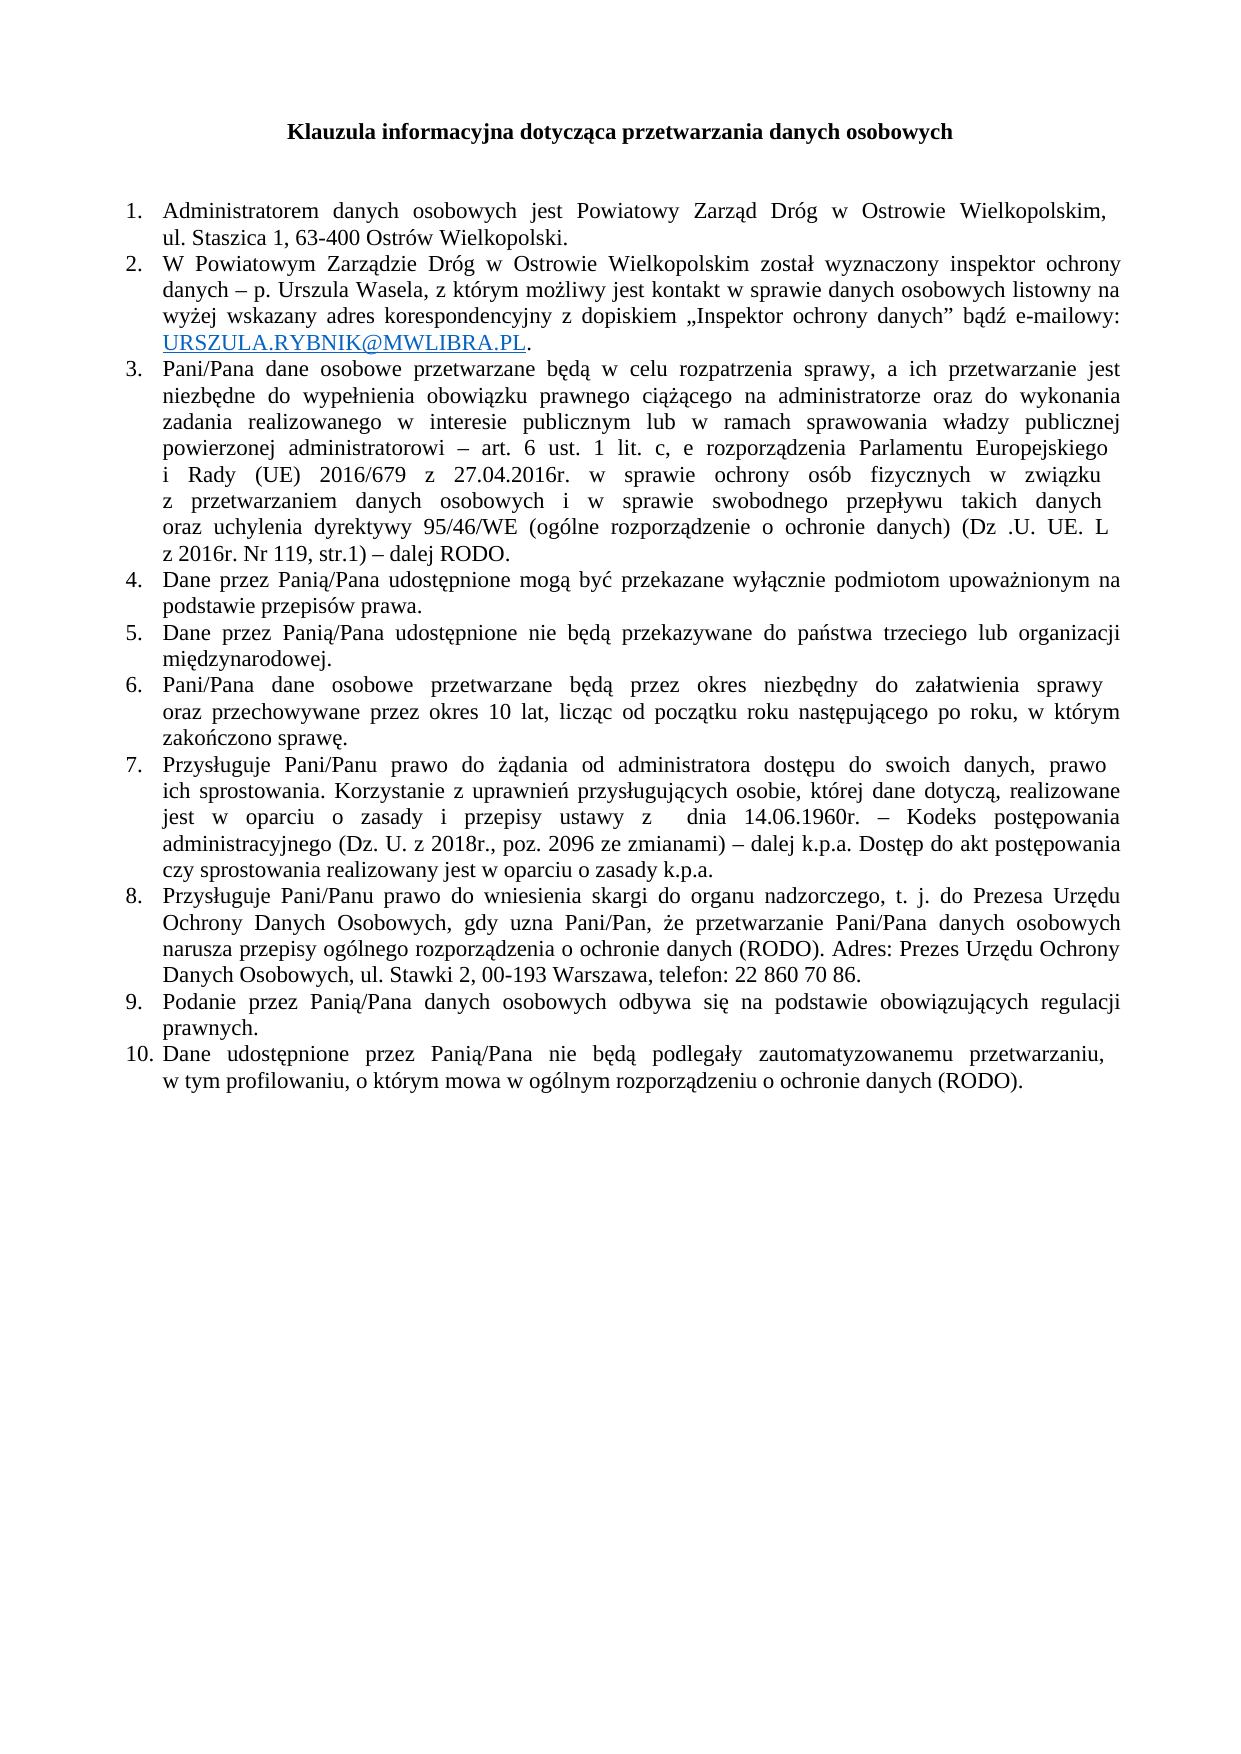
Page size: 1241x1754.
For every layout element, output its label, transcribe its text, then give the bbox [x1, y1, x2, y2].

list Podanie przez Panią/Pana danych osobowych odbywa się na podstawie obowiązujących regulacji prawnych. [125, 988, 1122, 1041]
list Administratorem danych osobowych jest Powiatowy Zarząd Dróg w Ostrowie Wielkopolskim, ul. Staszica 1, 63-400 Ostrów Wielkopolski. [125, 197, 1122, 250]
list Pani/Pana dane osobowe przetwarzane będą w celu rozpatrzenia sprawy, a ich przetwarzanie jest niezbędne do wypełnienia obowiązku prawnego ciążącego na administratorze oraz do wykonania zadania realizowanego w interesie publicznym lub w ramach sprawowania władzy publicznej powierzonej administratorowi – art. 6 ust. 1 lit. c, e rozporządzenia Parlamentu Europejskiego i Rady (UE) 2016/679 z 27.04.2016r. w sprawie ochrony osób fizycznych w związku z przetwarzaniem danych osobowych i w sprawie swobodnego przepływu takich danych oraz uchylenia dyrektywy 95/46/WE (ogólne rozporządzenie o ochronie danych) (Dz .U. UE. L z 2016r. Nr 119, str.1) – dalej RODO. [125, 355, 1122, 566]
text Klauzula informacyjna dotycząca przetwarzania danych osobowych [118, 118, 1122, 144]
list Dane przez Panią/Pana udostępnione nie będą przekazywane do państwa trzeciego lub organizacji międzynarodowej. [125, 619, 1122, 672]
list Dane przez Panią/Pana udostępnione mogą być przekazane wyłącznie podmiotom upoważnionym na podstawie przepisów prawa. [125, 566, 1122, 619]
list Przysługuje Pani/Panu prawo do żądania od administratora dostępu do swoich danych, prawo ich sprostowania. Korzystanie z uprawnień przysługujących osobie, której dane dotyczą, realizowane jest w oparciu o zasady i przepisy ustawy z dnia 14.06.1960r. – Kodeks postępowania administracyjnego (Dz. U. z 2018r., poz. 2096 ze zmianami) – dalej k.p.a. Dostęp do akt postępowania czy sprostowania realizowany jest w oparciu o zasady k.p.a. [125, 751, 1122, 882]
list Przysługuje Pani/Panu prawo do wniesienia skargi do organu nadzorczego, t. j. do Prezesa Urzędu Ochrony Danych Osobowych, gdy uzna Pani/Pan, że przetwarzanie Pani/Pana danych osobowych narusza przepisy ogólnego rozporządzenia o ochronie danych (RODO). Adres: Prezes Urzędu Ochrony Danych Osobowych, ul. Stawki 2, 00-193 Warszawa, telefon: 22 860 70 86. [125, 882, 1122, 988]
list Dane udostępnione przez Panią/Pana nie będą podlegały zautomatyzowanemu przetwarzaniu, w tym profilowaniu, o którym mowa w ogólnym rozporządzeniu o ochronie danych (RODO). [125, 1041, 1122, 1093]
list Pani/Pana dane osobowe przetwarzane będą przez okres niezbędny do załatwienia sprawy oraz przechowywane przez okres 10 lat, licząc od początku roku następującego po roku, w którym zakończono sprawę. [125, 672, 1122, 751]
list W Powiatowym Zarządzie Dróg w Ostrowie Wielkopolskim został wyznaczony inspektor ochrony danych – p. Urszula Wasela, z którym możliwy jest kontakt w sprawie danych osobowych listowny na wyżej wskazany adres korespondencyjny z dopiskiem „Inspektor ochrony danych” bądź e-mailowy: URSZULA.RYBNIK@MWLIBRA.PL. [125, 250, 1122, 355]
